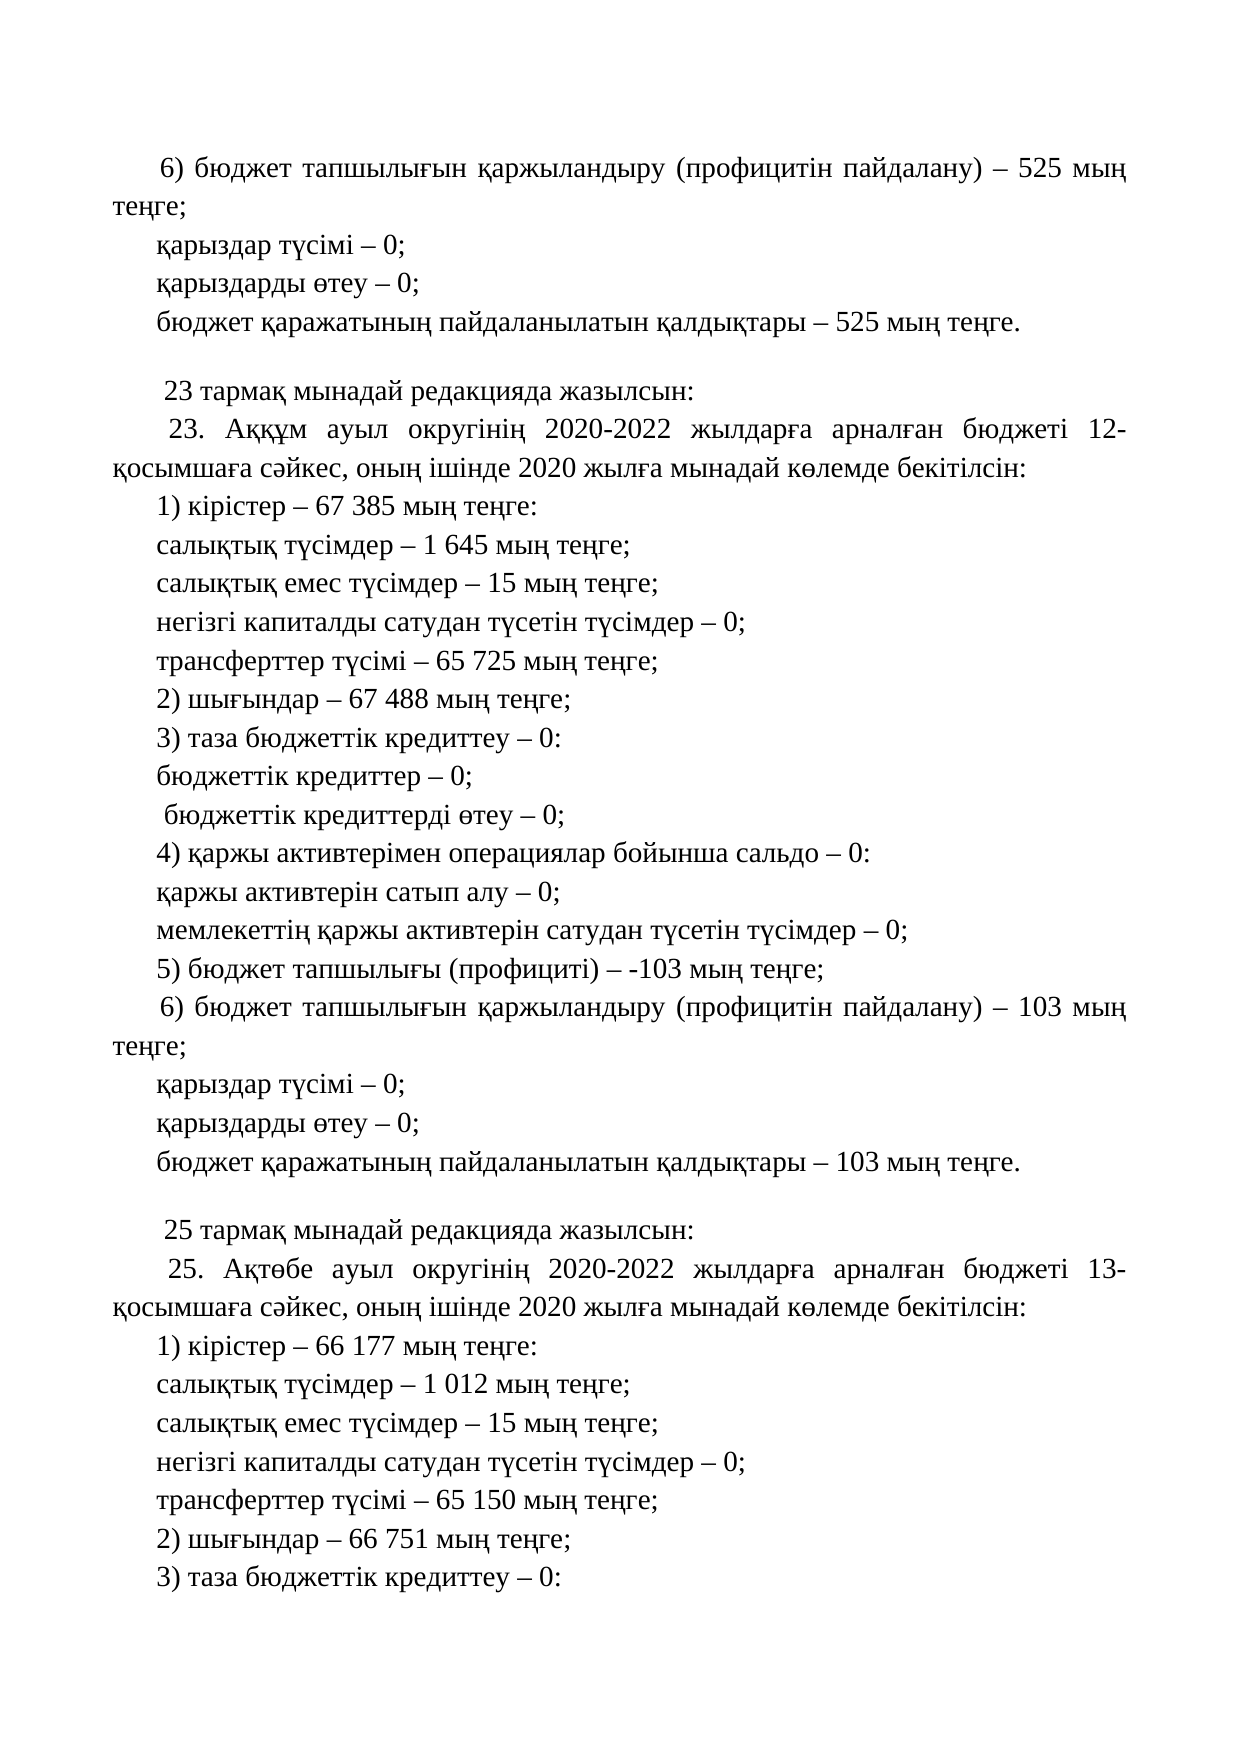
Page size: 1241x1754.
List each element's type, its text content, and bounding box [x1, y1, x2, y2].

text қарыздарды өтеу – 0; [112, 1105, 1128, 1139]
text салықтық емес түсiмдер – 15 мың теңге; [112, 566, 1128, 599]
text трансферттер түсiмi – 65 725 мың теңге; [112, 643, 1128, 676]
text 2) шығындар – 66 751 мың теңге; [112, 1521, 1128, 1554]
text қарыздар түсімі – 0; [112, 1067, 1128, 1100]
text 25. Ақтөбе ауыл округінің 2020-2022 жылдарға арналған бюджеті 13-қосымшаға сәйкес, оның ішінде 2020 жылға мынадай көлемде бекiтiлсiн: [112, 1251, 1128, 1323]
text негiзгi капиталды сатудан түсетiн түсiмдер – 0; [112, 604, 1128, 638]
text салықтық түсiмдер – 1 645 мың теңге; [112, 527, 1128, 561]
text бюджет қаражатының пайдаланылатын қалдықтары – 525 мың теңге. [112, 304, 1128, 338]
text трансферттер түсiмi – 65 150 мың теңге; [112, 1482, 1128, 1516]
text салықтық емес түсiмдер – 15 мың теңге; [112, 1405, 1128, 1439]
text бюджеттік кредиттер – 0; [112, 758, 1128, 792]
text қаржы активтерін сатып алу – 0; [112, 874, 1128, 907]
text қарыздарды өтеу – 0; [112, 266, 1128, 299]
text 23. Аққұм ауыл округінің 2020-2022 жылдарға арналған бюджеті 12-қосымшаға сәйкес, оның ішінде 2020 жылға мынадай көлемде бекiтiлсiн: [112, 411, 1128, 483]
text 6) бюджет тапшылығын қаржыландыру (профицитін пайдалану) – 525 мың теңге; [112, 150, 1128, 222]
text 2) шығындар – 67 488 мың теңге; [112, 681, 1128, 715]
text 25 тармақ мынадай редакцияда жазылсын: [112, 1212, 1128, 1246]
text қарыздар түсімі – 0; [112, 227, 1128, 261]
text 1) кiрiстер – 67 385 мың теңге: [112, 488, 1128, 522]
text 3) таза бюджеттiк кредиттеу – 0: [112, 720, 1128, 753]
text мемлекеттің қаржы активтерін сатудан түсетін түсімдер – 0; [112, 912, 1128, 946]
text негiзгi капиталды сатудан түсетiн түсiмдер – 0; [112, 1444, 1128, 1477]
text бюджеттік кредиттерді өтеу – 0; [112, 797, 1128, 830]
text 3) таза бюджеттiк кредиттеу – 0: [112, 1559, 1128, 1593]
text 5) бюджет тапшылығы (профициті) – -103 мың теңге; [112, 951, 1128, 984]
text бюджет қаражатының пайдаланылатын қалдықтары – 103 мың теңге. [112, 1144, 1128, 1177]
text 23 тармақ мынадай редакцияда жазылсын: [112, 373, 1128, 406]
text 4) қаржы активтерімен операциялар бойынша сальдо – 0: [112, 835, 1128, 869]
text 6) бюджет тапшылығын қаржыландыру (профицитін пайдалану) – 103 мың теңге; [112, 989, 1128, 1062]
text 1) кiрiстер – 66 177 мың теңге: [112, 1328, 1128, 1362]
text салықтық түсiмдер – 1 012 мың теңге; [112, 1367, 1128, 1400]
